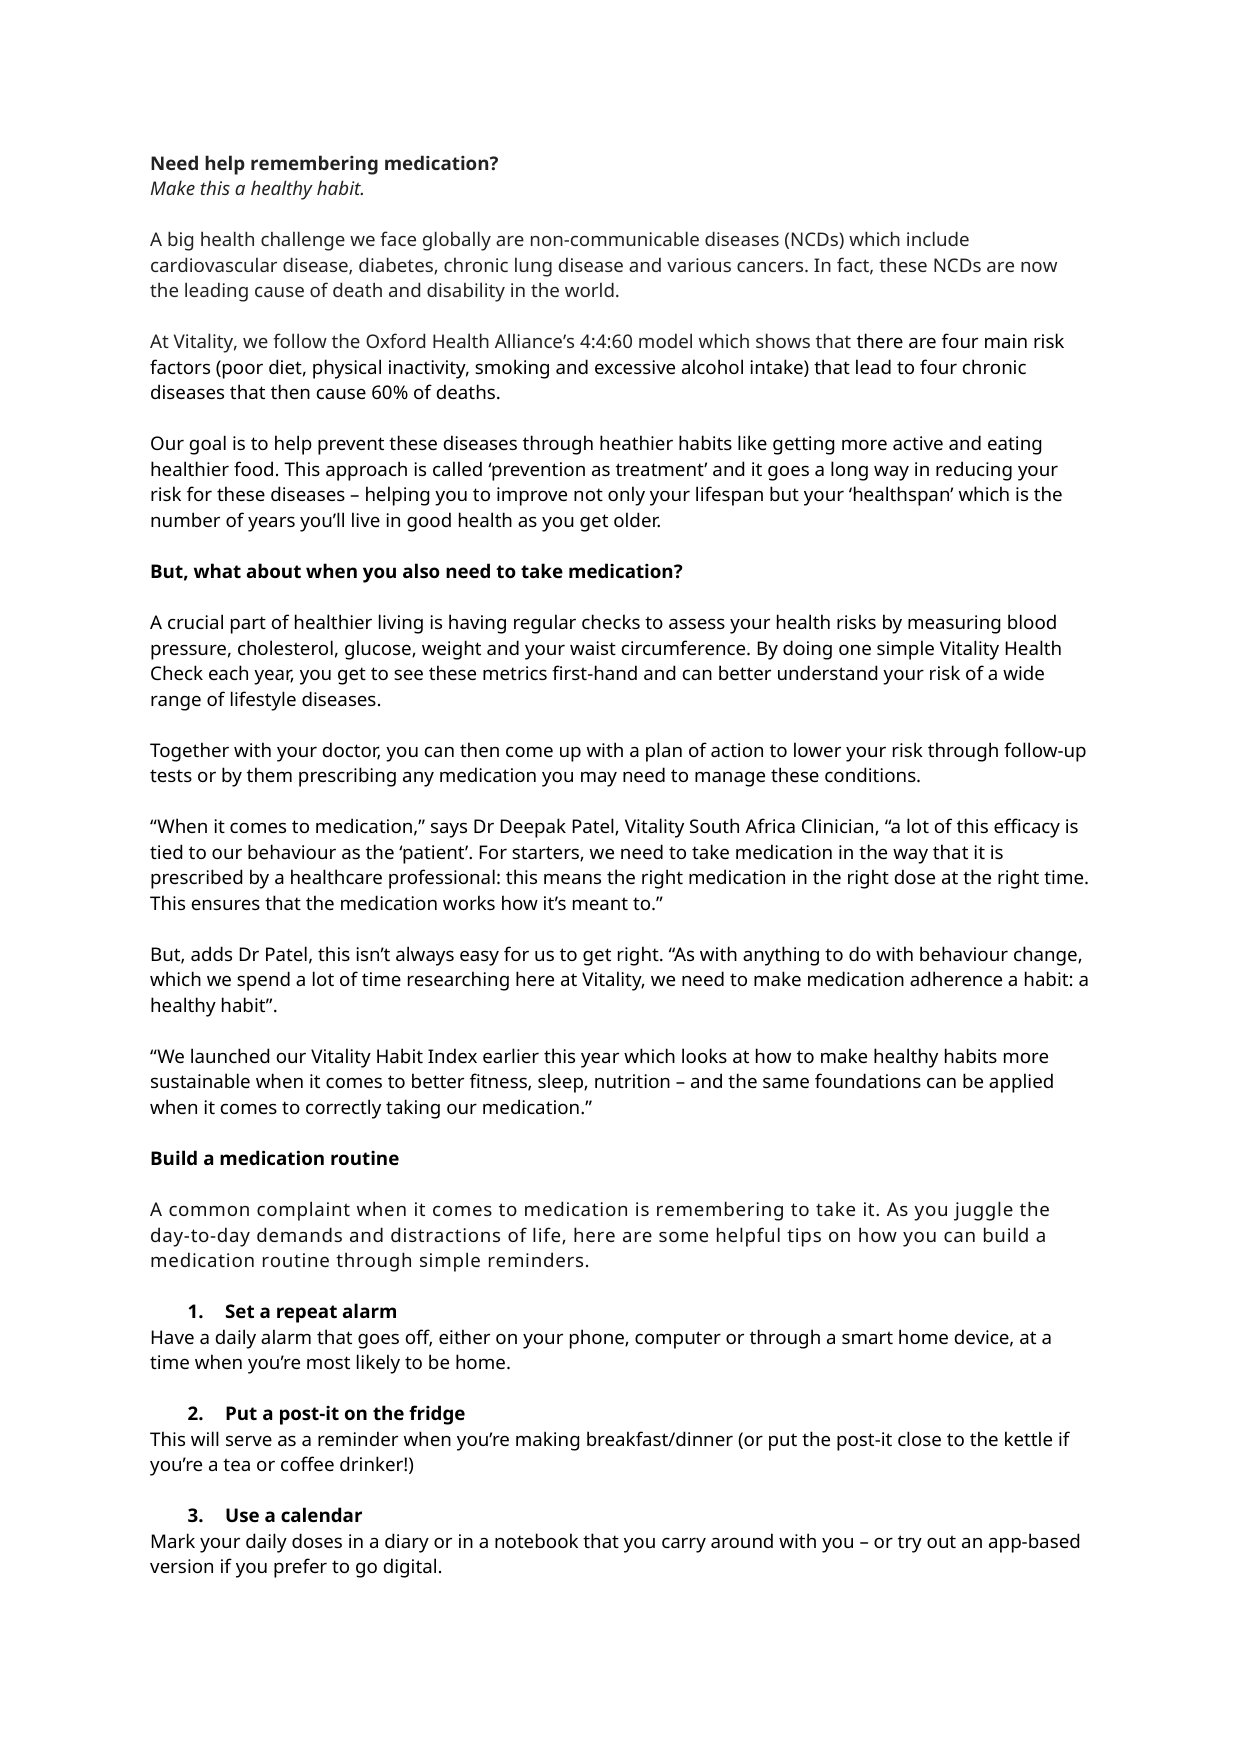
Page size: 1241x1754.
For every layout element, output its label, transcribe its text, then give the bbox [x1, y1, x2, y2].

text “When it comes to medication,” says Dr Deepak Patel, Vitality South Africa Clinician, “a lot of this efficacy is tied to our behaviour as the ‘patient’. For starters, we need to take medication in the way that it is prescribed by a healthcare professional: this means the right medication in the right dose at the right time. This ensures that the medication works how it’s meant to.” [150, 813, 1090, 916]
text Together with your doctor, you can then come up with a plan of action to lower your risk through follow-up tests or by them prescribing any medication you may need to manage these conditions. [150, 737, 1090, 788]
text Mark your daily doses in a diary or in a notebook that you carry around with you – or try out an app-based version if you prefer to go digital. [150, 1528, 1090, 1579]
list Use a calendar [187, 1503, 1090, 1528]
text At Vitality, we follow the Oxford Health Alliance’s 4:4:60 model which shows that there are four main risk factors (poor diet, physical inactivity, smoking and excessive alcohol intake) that lead to four chronic diseases that then cause 60% of deaths. [150, 329, 1090, 405]
text A common complaint when it comes to medication is remembering to take it. As you juggle the day-to-day demands and distractions of life, here are some helpful tips on how you can build a medication routine through simple reminders. [150, 1196, 1090, 1273]
text Our goal is to help prevent these diseases through heathier habits like getting more active and eating healthier food. This approach is called ‘prevention as treatment’ and it goes a long way in reducing your risk for these diseases – helping you to improve not only your lifespan but your ‘healthspan’ which is the number of years you’ll live in good health as you get older. [150, 431, 1090, 533]
text “We launched our Vitality Habit Index earlier this year which looks at how to make healthy habits more sustainable when it comes to better fitness, sleep, nutrition – and the same foundations can be applied when it comes to correctly taking our medication.” [150, 1043, 1090, 1120]
text But, adds Dr Patel, this isn’t always easy for us to get right. “As with anything to do with behaviour change, which we spend a lot of time researching here at Vitality, we need to make medication adherence a habit: a healthy habit”. [150, 941, 1090, 1018]
text Have a daily alarm that goes off, either on your phone, computer or through a smart home device, at a time when you’re most likely to be home. [150, 1324, 1090, 1375]
text A big health challenge we face globally are non-communicable diseases (NCDs) which include cardiovascular disease, diabetes, chronic lung disease and various cancers. In fact, these NCDs are now the leading cause of death and disability in the world. [150, 227, 1090, 303]
text A crucial part of healthier living is having regular checks to assess your health risks by measuring blood pressure, cholesterol, glucose, weight and your waist circumference. By doing one simple Vitality Health Check each year, you get to see these metrics first-hand and can better understand your risk of a wide range of lifestyle diseases. [150, 609, 1090, 711]
list Put a post-it on the fridge [187, 1401, 1090, 1426]
list Set a repeat alarm [187, 1298, 1090, 1324]
text Build a medication routine﻿ [150, 1145, 1090, 1171]
text Need help remembering medication? [150, 150, 1090, 176]
text But, what about when you also need to take medication? [150, 558, 1090, 584]
text This will serve as a reminder when you’re making breakfast/dinner (or put the post-it close to the kettle if you’re a tea or coffee drinker!) [150, 1426, 1090, 1477]
text Make this a healthy habit. [150, 176, 1090, 201]
